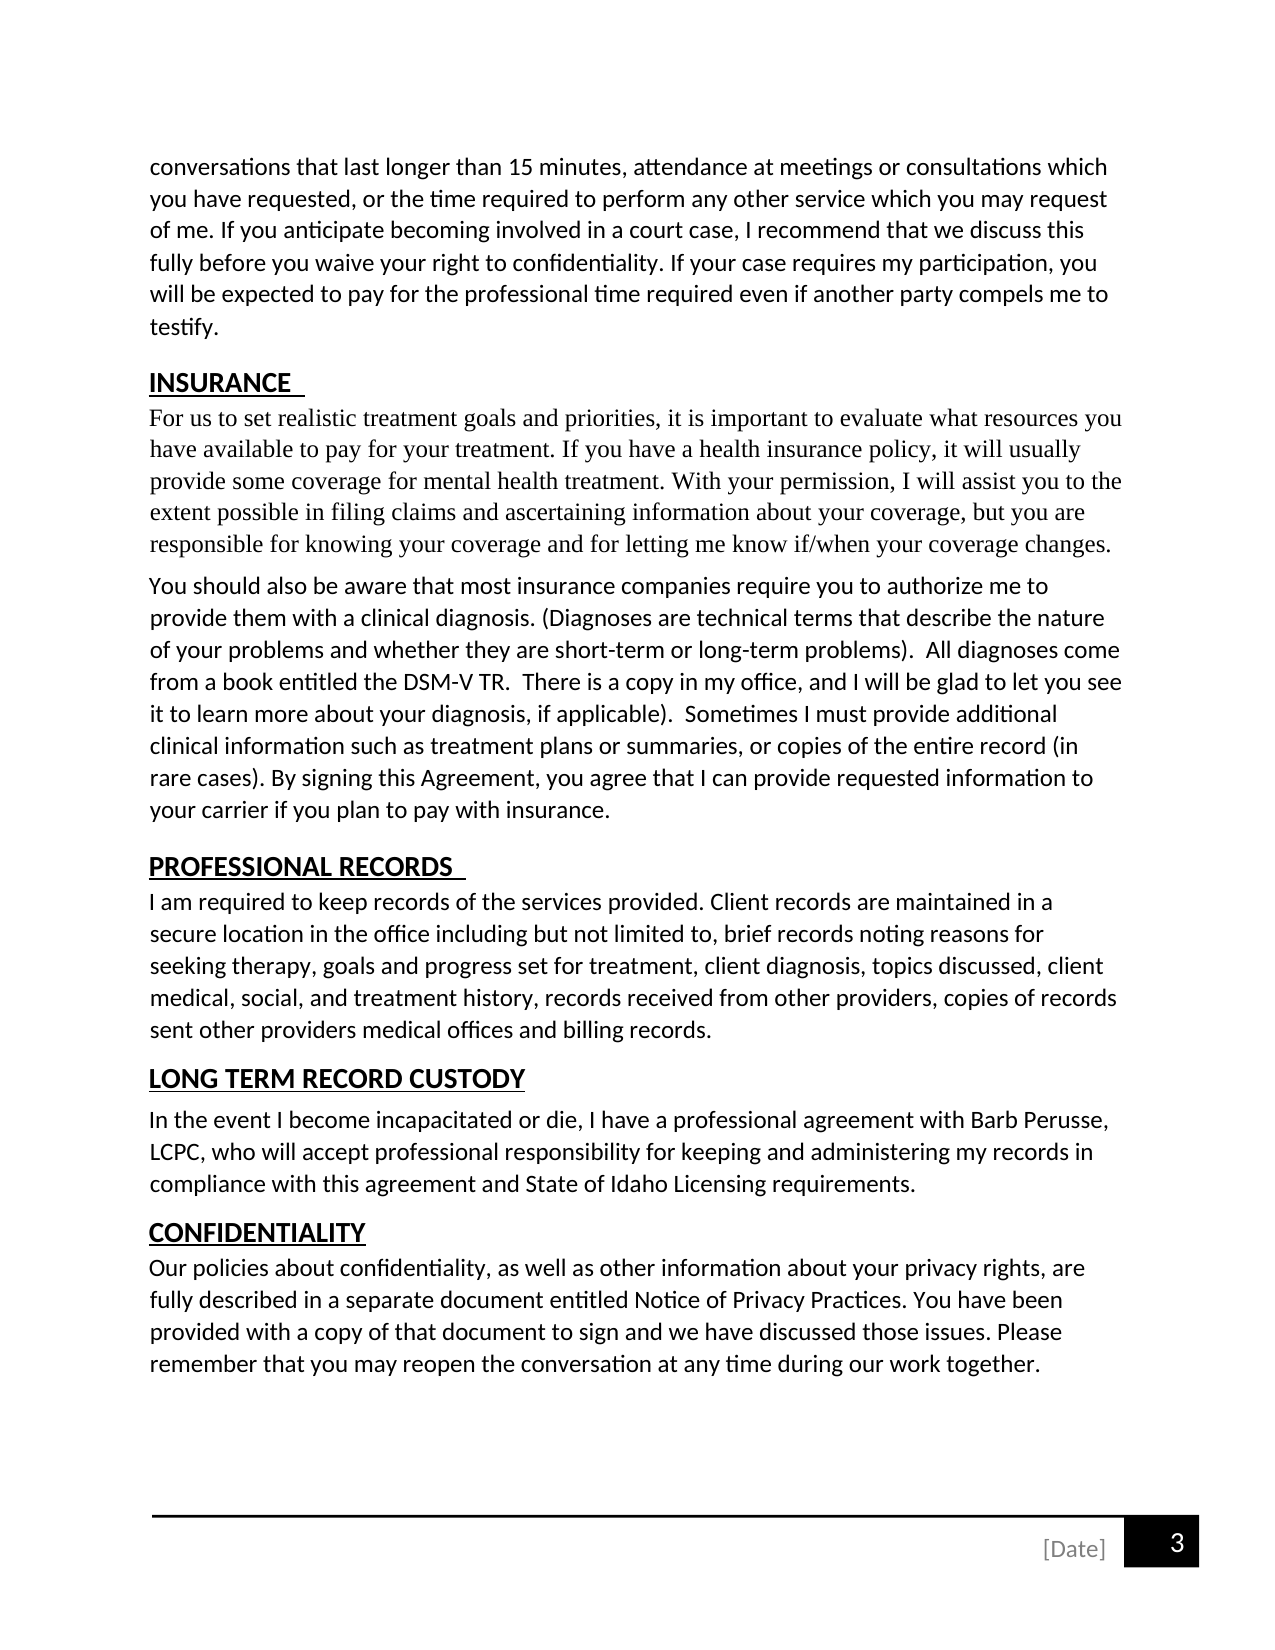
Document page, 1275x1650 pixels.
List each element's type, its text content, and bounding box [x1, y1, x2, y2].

text I am required to keep records of the services provided. Client records are maintained in a secure location in the office including but not limited to, brief records noting reasons for seeking therapy, goals and progress set for treatment, client diagnosis, topics discussed, client medical, social, and treatment history, records received from other providers, copies of records sent other providers medical offices and billing records. [148, 886, 1124, 1044]
subtitle LONG TERM RECORD CUSTODY [148, 1060, 1124, 1096]
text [148, 151, 1124, 341]
subtitle CONFIDENTIALITY [148, 1214, 1124, 1249]
text You should also be aware that most insurance companies require you to authorize me to provide them with a clinical diagnosis. (Diagnoses are technical terms that describe the nature of your problems and whether they are short-term or long-term problems). All diagnoses come from a book entitled the DSM-V TR. There is a copy in my office, and I will be glad to let you see it to learn more about your diagnosis, if applicable). Sometimes I must provide additional clinical information such as treatment plans or summaries, or copies of the entire record (in rare cases). By signing this Agreement, you agree that I can provide requested information to your carrier if you plan to pay with insurance. [148, 570, 1124, 824]
text In the event I become incapacitated or die, I have a professional agreement with Barb Perusse, LCPC, who will accept professional responsibility for keeping and administering my records in compliance with this agreement and State of Idaho Licensing requirements. [148, 1104, 1124, 1198]
subtitle INSURANCE [148, 364, 1124, 400]
text For us to set realistic treatment goals and priorities, it is important to evaluate what resources you have available to pay for your treatment. If you have a health insurance policy, it will usually provide some coverage for mental health treatment. With your permission, I will assist you to the extent possible in filing claims and ascertaining information about your coverage, but you are responsible for knowing your coverage and for letting me know if/when your coverage changes. [148, 403, 1124, 558]
subtitle PROFESSIONAL RECORDS [148, 848, 1124, 883]
text Our policies about confidentiality, as well as other information about your privacy rights, are fully described in a separate document entitled Notice of Privacy Practices. You have been provided with a copy of that document to sign and we have discussed those issues. Please remember that you may reopen the conversation at any time during our work together. [148, 1252, 1124, 1379]
